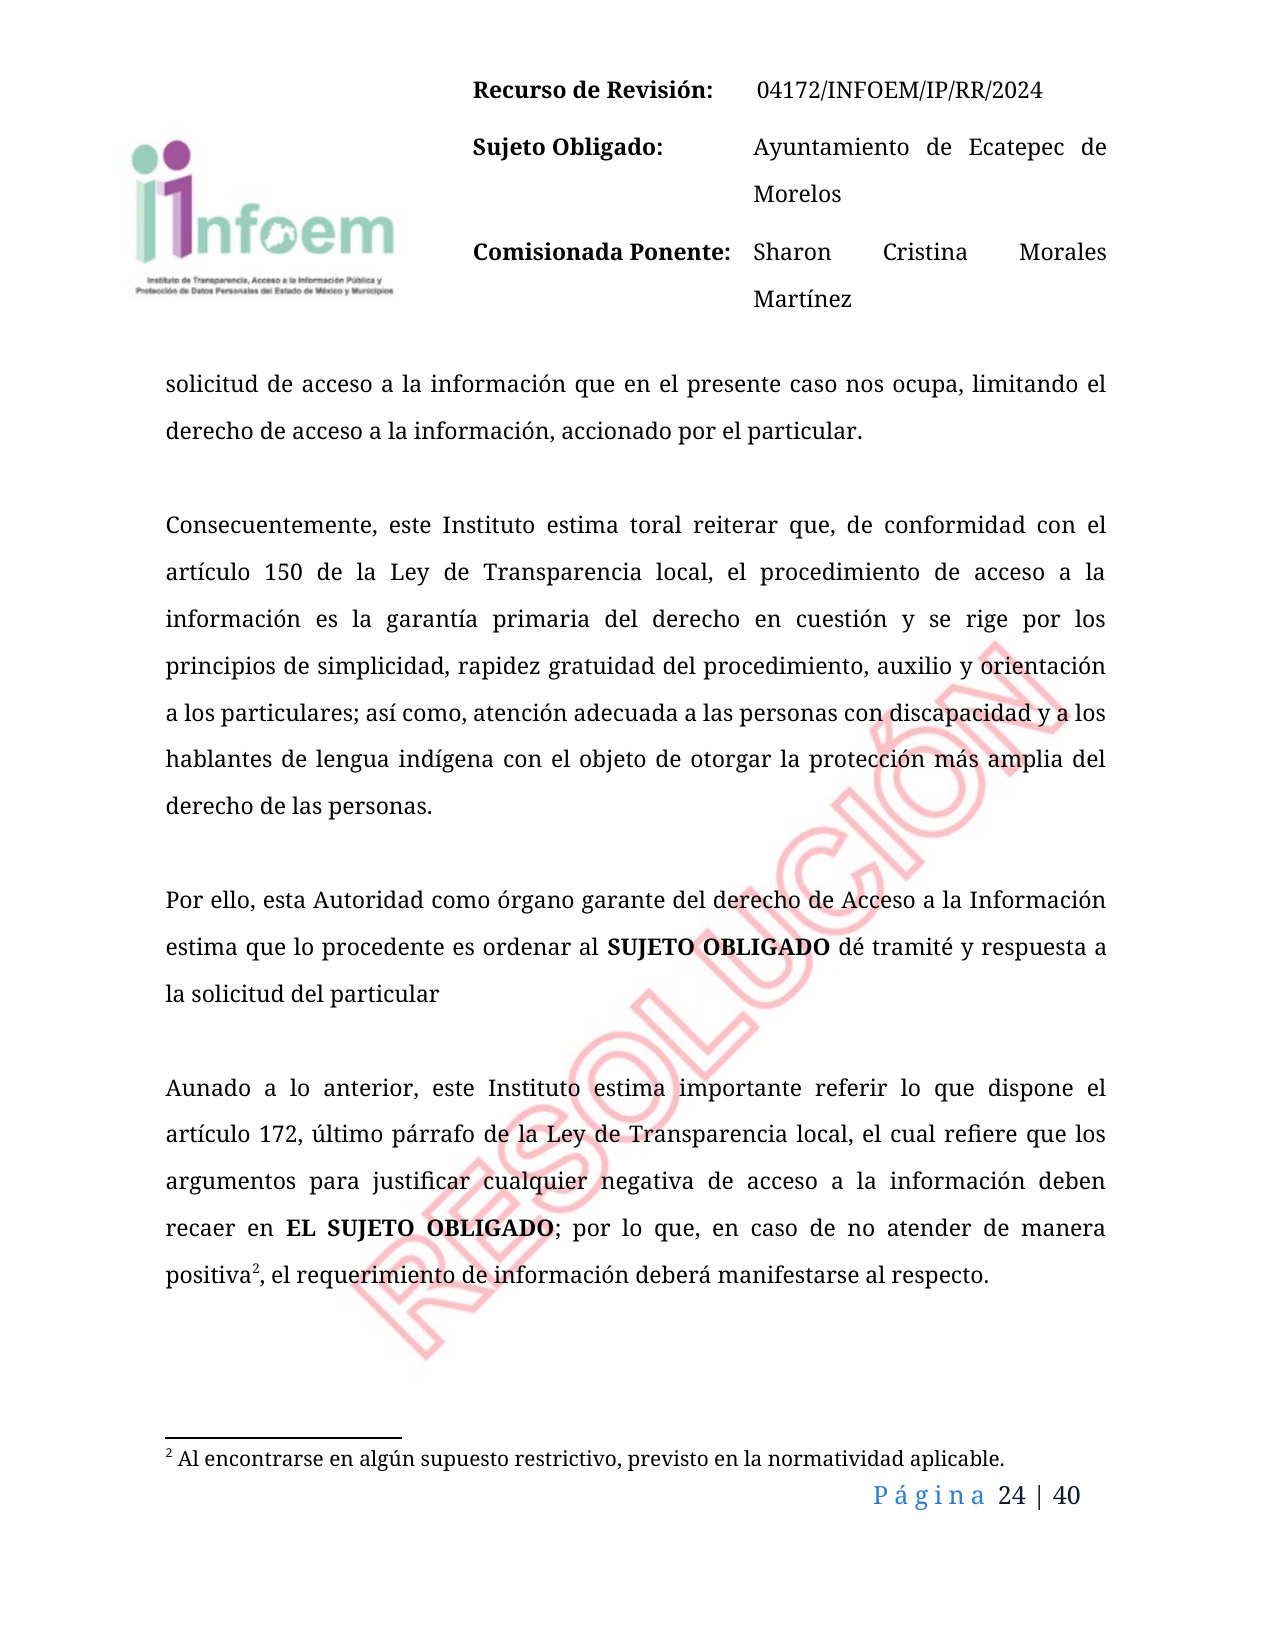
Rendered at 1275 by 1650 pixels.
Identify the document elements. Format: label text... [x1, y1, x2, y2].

text Aunado a lo anterior, este Instituto estima importante referir lo que dispone el artículo 172, último párrafo de la Ley de Transparencia local, el cual refiere que los argumentos para justificar cualquier negativa de acceso a la información deben recaer en EL SUJETO OBLIGADO; por lo que, en caso de no atender de manera positiva, el requerimiento de información deberá manifestarse al respecto. [165, 1071, 1107, 1290]
text Consecuentemente, este Instituto estima toral reiterar que, de conformidad con el artículo 150 de la Ley de Transparencia local, el procedimiento de acceso a la información es la garantía primaria del derecho en cuestión y se rige por los principios de simplicidad, rapidez gratuidad del procedimiento, auxilio y orientación a los particulares; así como, atención adecuada a las personas con discapacidad y a los hablantes de lengua indígena con el objeto de otorgar la protección más amplia del derecho de las personas. [165, 509, 1107, 821]
text Por ello, esta Autoridad como órgano garante del derecho de Acceso a la Información estima que lo procedente es ordenar al SUJETO OBLIGADO dé tramité y respuesta a la solicitud del particular [165, 884, 1107, 1009]
picture [2, 76, 1275, 1650]
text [165, 368, 1107, 446]
